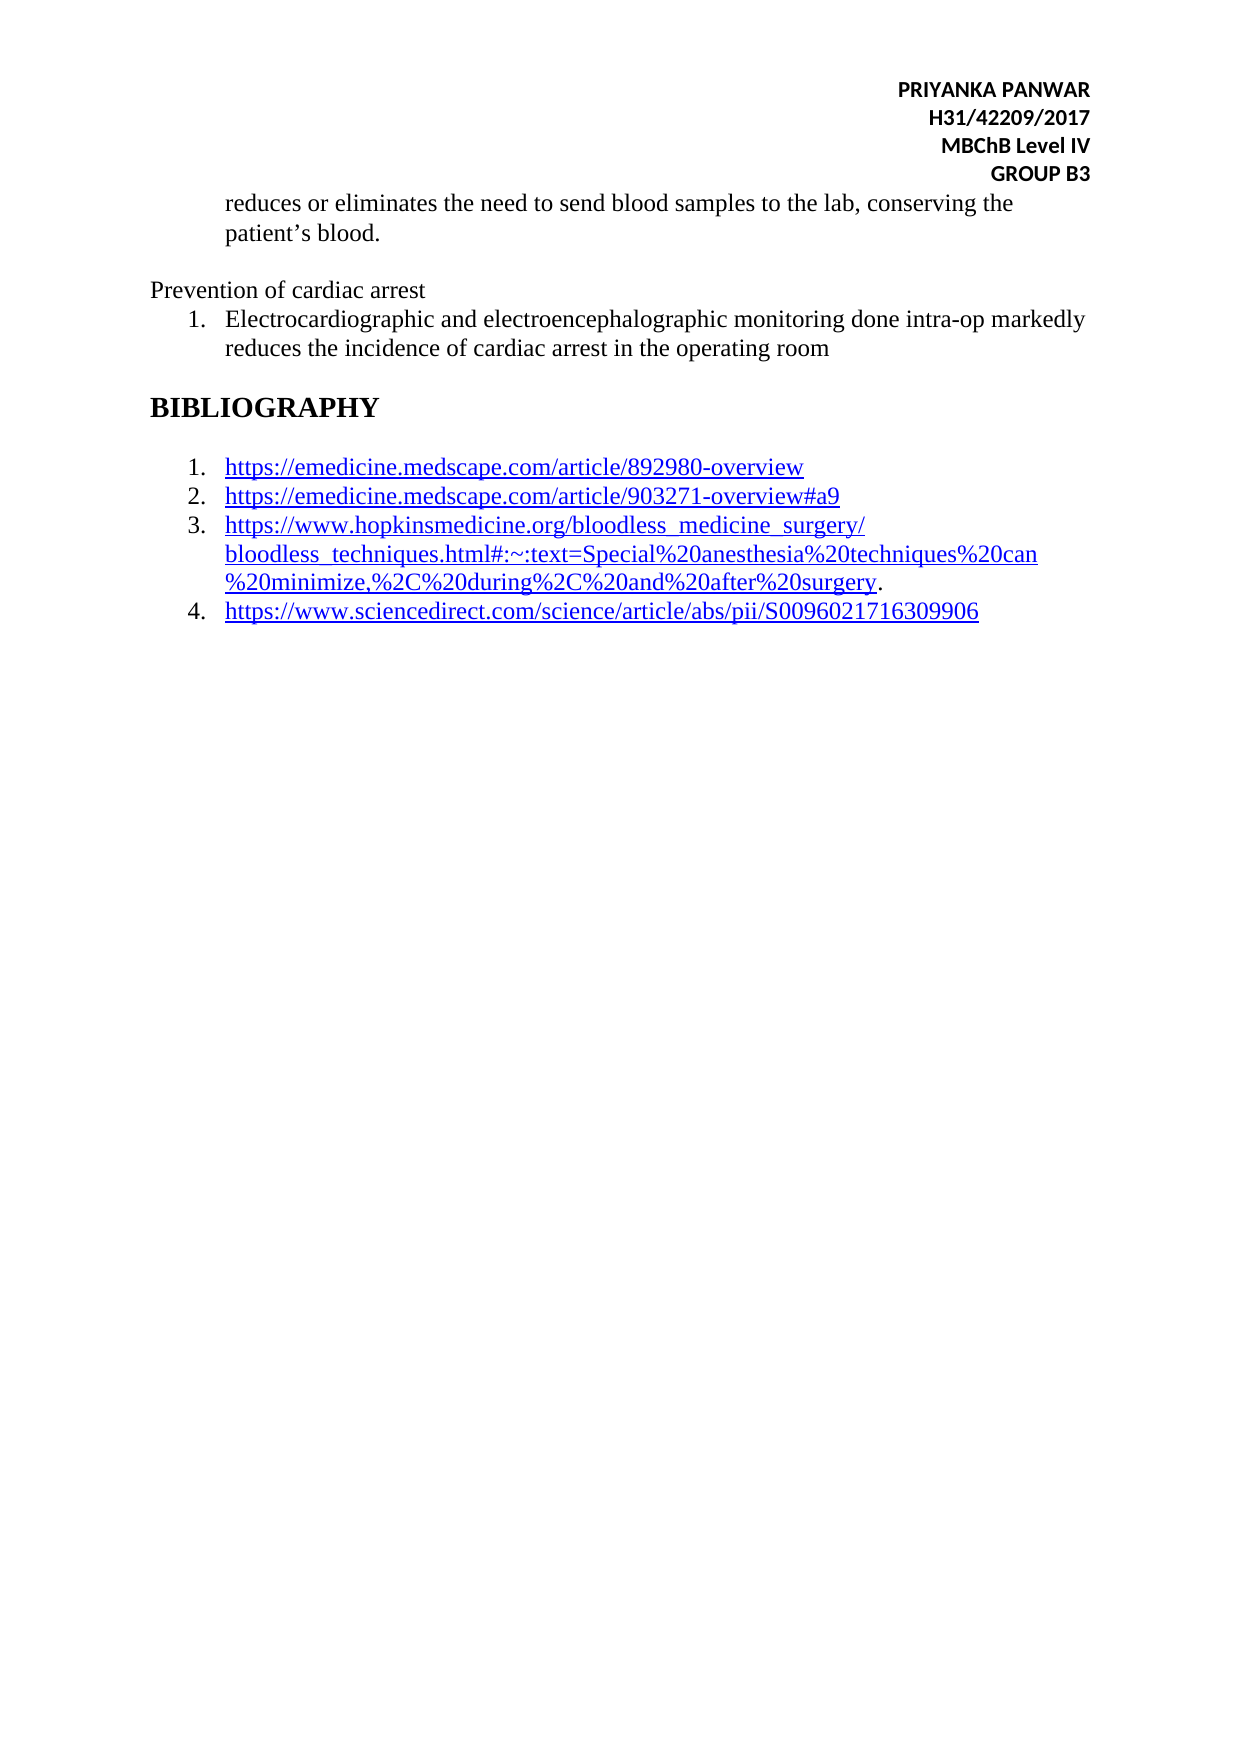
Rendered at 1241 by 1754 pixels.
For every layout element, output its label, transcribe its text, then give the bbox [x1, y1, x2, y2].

list https://emedicine.medscape.com/article/892980-overview [187, 452, 1090, 481]
list https://emedicine.medscape.com/article/903271-overview#a9 [187, 481, 1090, 510]
list https://www.sciencedirect.com/science/article/abs/pii/S0096021716309906 [187, 596, 1090, 625]
list https://www.hopkinsmedicine.org/bloodless_medicine_surgery/bloodless_techniques.html#:~:text=Special%20anesthesia%20techniques%20can%20minimize,%2C%20during%2C%20and%20after%20surgery. [187, 510, 1090, 596]
list Electrocardiographic and electroencephalographic monitoring done intra-op markedly reduces the incidence of cardiac arrest in the operating room [187, 304, 1090, 361]
text Prevention of cardiac arrest [150, 275, 1090, 304]
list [187, 187, 1090, 246]
text BIBLIOGRAPHY [150, 390, 1090, 424]
